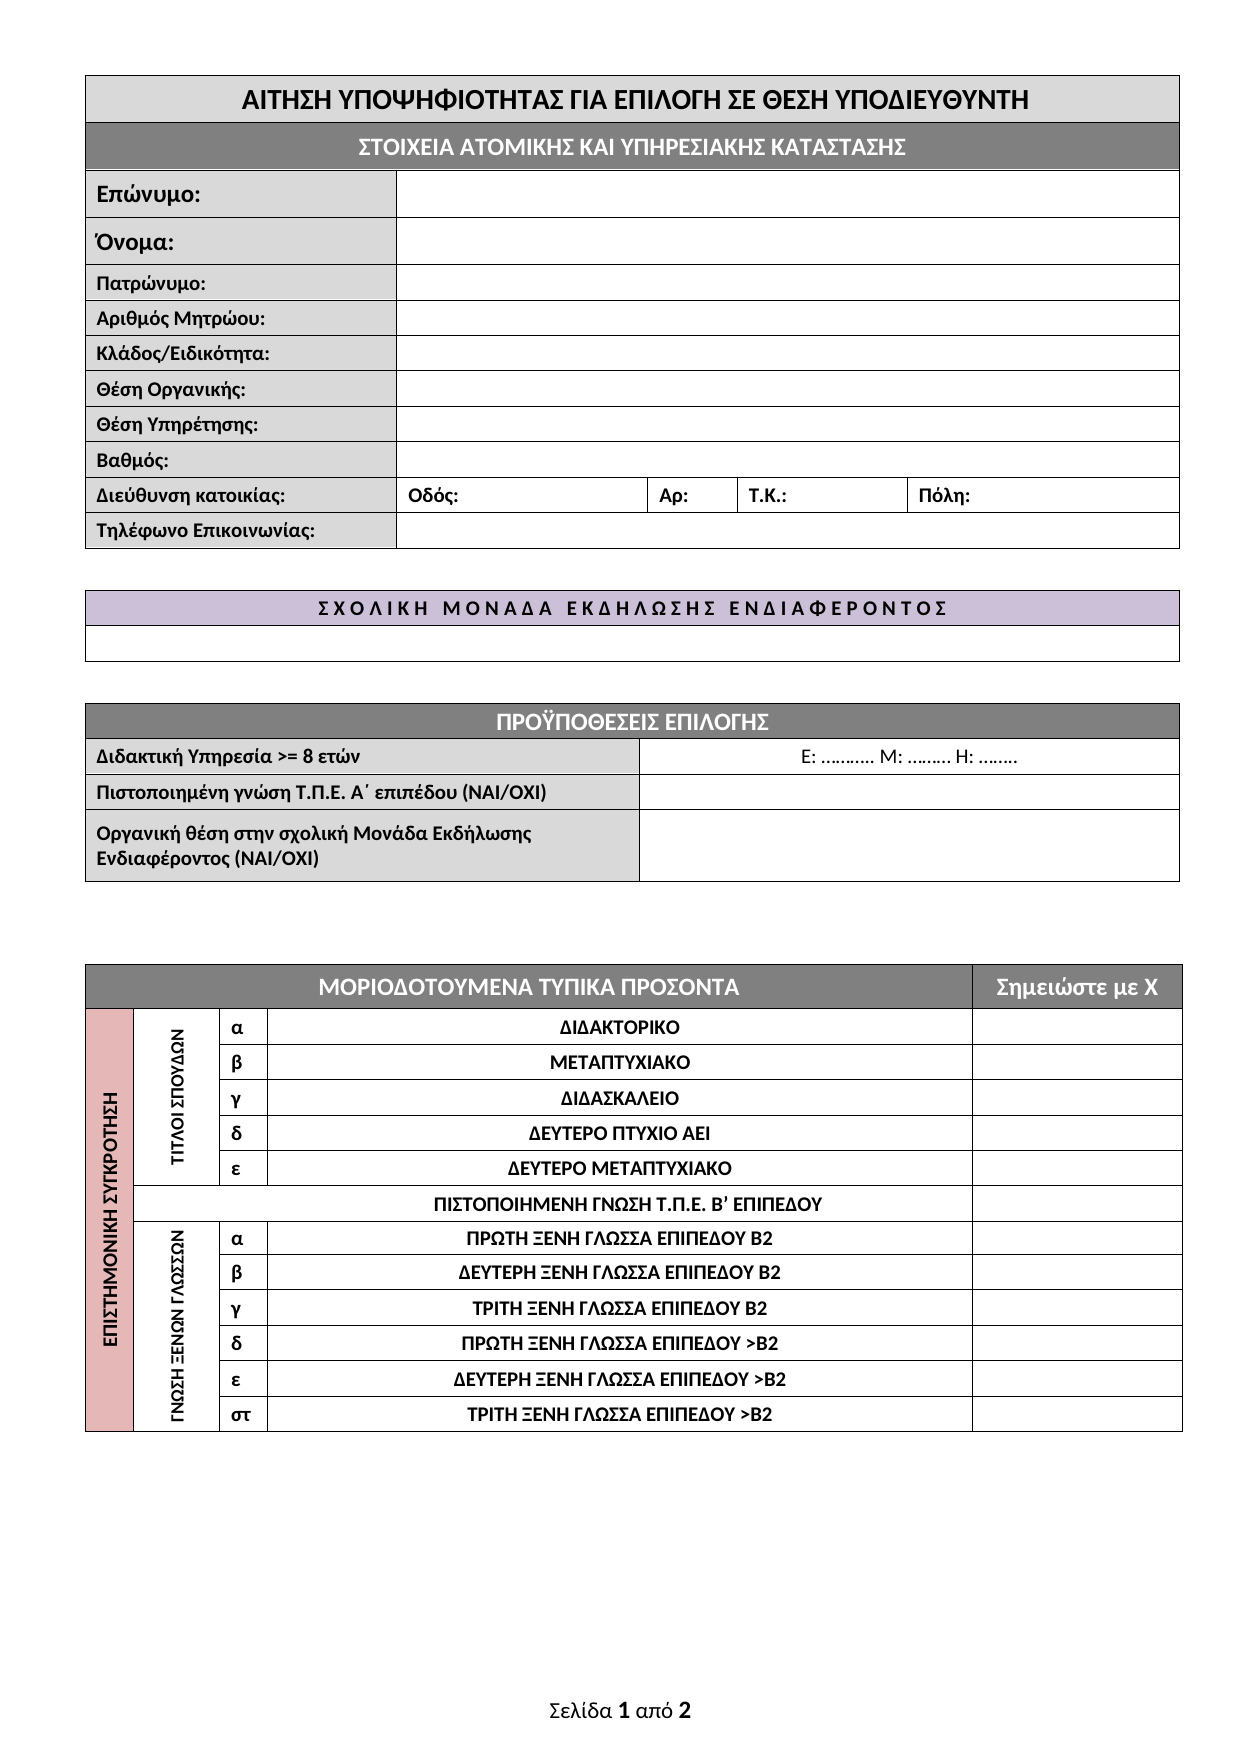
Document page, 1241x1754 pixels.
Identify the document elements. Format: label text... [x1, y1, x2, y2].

table_cell [86, 626, 1179, 661]
table_cell [397, 301, 1179, 335]
table_cell ΕΠΙΣΤΗΜΟΝΙΚΗ ΣΥΓΚΡΟΤΗΣΗ [86, 1009, 133, 1431]
table_cell [973, 1290, 1182, 1325]
table_cell Βαθμός: [86, 442, 396, 477]
table_cell ΔΙΔΑΚΤΟΡΙΚΟ [268, 1009, 972, 1044]
table_header ΑΙΤΗΣΗ ΥΠΟΨΗΦΙΟΤΗΤΑΣ ΓΙΑ ΕΠΙΛΟΓΗ ΣΕ ΘΕΣΗ ΥΠΟΔΙΕΥΘΥΝΤΗ [86, 76, 1179, 122]
table_cell Τ.Κ.: [738, 478, 907, 512]
table_cell Ε: ……….. Μ: ……… Η: …….. [640, 739, 1179, 773]
table_cell Αρ: [648, 478, 737, 512]
table_cell στ [220, 1397, 267, 1431]
table_cell [973, 1397, 1182, 1431]
table_cell ΠΡΩΤΗ ΞΕΝΗ ΓΛΩΣΣΑ ΕΠΙΠΕΔΟΥ Β2 [268, 1222, 972, 1254]
table_cell Οργανική θέση στην σχολική Μονάδα Εκδήλωσης Ενδιαφέροντος (ΝΑΙ/ΟΧΙ) [86, 810, 639, 881]
table_cell [397, 442, 1179, 477]
table_cell [973, 1255, 1182, 1289]
table_cell ΠΡΩΤΗ ΞΕΝΗ ΓΛΩΣΣΑ ΕΠΙΠΕΔΟΥ >Β2 [268, 1326, 972, 1360]
table_cell ΤΡΙΤΗ ΞΕΝΗ ΓΛΩΣΣΑ ΕΠΙΠΕΔΟΥ >Β2 [268, 1397, 972, 1431]
table_cell γ [220, 1080, 267, 1114]
table_cell [397, 265, 1179, 299]
table_cell δ [220, 1116, 267, 1150]
table_cell ΔΕΥΤΕΡΟ ΜΕΤΑΠΤΥΧΙΑΚΟ [268, 1151, 972, 1185]
table_cell [973, 1326, 1182, 1360]
table_cell ΔΕΥΤΕΡΗ ΞΕΝΗ ΓΛΩΣΣΑ ΕΠΙΠΕΔΟΥ >Β2 [268, 1361, 972, 1396]
table_cell ΤΡΙΤΗ ΞΕΝΗ ΓΛΩΣΣΑ ΕΠΙΠΕΔΟΥ Β2 [268, 1290, 972, 1325]
table_cell Πατρώνυμο: [86, 265, 396, 299]
table_cell ΣΤΟΙΧΕΙΑ ΑΤΟΜΙΚΗΣ ΚΑΙ ΥΠΗΡΕΣΙΑΚΗΣ ΚΑΤΑΣΤΑΣΗΣ [86, 123, 1179, 169]
table_cell ΔΕΥΤΕΡΗ ΞΕΝΗ ΓΛΩΣΣΑ ΕΠΙΠΕΔΟΥ Β2 [268, 1255, 972, 1289]
table_cell Όνομα: [86, 218, 396, 264]
table_header ΠΡΟΫΠΟΘΕΣΕΙΣ ΕΠΙΛΟΓΗΣ [86, 704, 1179, 738]
table_cell [973, 1080, 1182, 1114]
table_cell ΤΙΤΛΟΙ ΣΠΟΥΔΩΝ [134, 1009, 219, 1185]
table_header ΜΟΡΙΟΔΟΤΟΥΜΕΝΑ ΤΥΠΙΚΑ ΠΡΟΣΟΝΤΑ [86, 965, 972, 1008]
table_cell ΠΙΣΤΟΠΟΙΗΜΕΝΗ ΓΝΩΣΗ Τ.Π.Ε. Β’ ΕΠΙΠΕΔΟΥ [134, 1186, 972, 1221]
table_header Σημειώστε με Χ [973, 965, 1182, 1008]
table_cell [397, 407, 1179, 441]
table_cell Θέση Υπηρέτησης: [86, 407, 396, 441]
table_cell [973, 1009, 1182, 1044]
table_cell ΜΕΤΑΠΤΥΧΙΑΚΟ [268, 1045, 972, 1079]
table_cell [640, 810, 1179, 881]
table_cell [640, 775, 1179, 809]
table_cell Οδός: [397, 478, 647, 512]
table_cell β [220, 1045, 267, 1079]
table_cell [973, 1361, 1182, 1396]
table_cell [973, 1151, 1182, 1185]
table_cell [397, 336, 1179, 370]
table_cell [973, 1045, 1182, 1079]
table_cell Κλάδος/Ειδικότητα: [86, 336, 396, 370]
table_cell Διεύθυνση κατοικίας: [86, 478, 396, 512]
table_cell ΔΙΔΑΣΚΑΛΕΙΟ [268, 1080, 972, 1114]
table_cell [973, 1186, 1182, 1221]
table_header ΣΧΟΛΙΚΗ ΜΟΝΑΔΑ ΕΚΔΗΛΩΣΗΣ ΕΝΔΙΑΦΕΡΟΝΤΟΣ [86, 591, 1179, 625]
table_cell ΔΕΥΤΕΡΟ ΠΤΥΧΙΟ ΑΕΙ [268, 1116, 972, 1150]
table_cell [397, 513, 1179, 547]
table_cell Επώνυμο: [86, 171, 396, 217]
table_cell ε [220, 1151, 267, 1185]
table_cell Πόλη: [908, 478, 1179, 512]
table_cell ε [220, 1361, 267, 1396]
table_cell Πιστοποιημένη γνώση Τ.Π.Ε. Α΄ επιπέδου (ΝΑΙ/ΟΧΙ) [86, 775, 639, 809]
table_cell Τηλέφωνο Επικοινωνίας: [86, 513, 396, 547]
table_cell Αριθμός Μητρώου: [86, 301, 396, 335]
table_cell Διδακτική Υπηρεσία >= 8 ετών [86, 739, 639, 773]
table_cell δ [220, 1326, 267, 1360]
table_cell Θέση Οργανικής: [86, 371, 396, 406]
table_cell [973, 1222, 1182, 1254]
table_cell [397, 371, 1179, 406]
table_cell β [220, 1255, 267, 1289]
table_cell ΓΝΩΣΗ ΞΕΝΩΝ ΓΛΩΣΣΩΝ [134, 1222, 219, 1431]
table_cell α [220, 1009, 267, 1044]
table_cell α [220, 1222, 267, 1254]
table_cell [973, 1116, 1182, 1150]
table_cell γ [220, 1290, 267, 1325]
table_cell [397, 171, 1179, 217]
table_cell [397, 218, 1179, 264]
